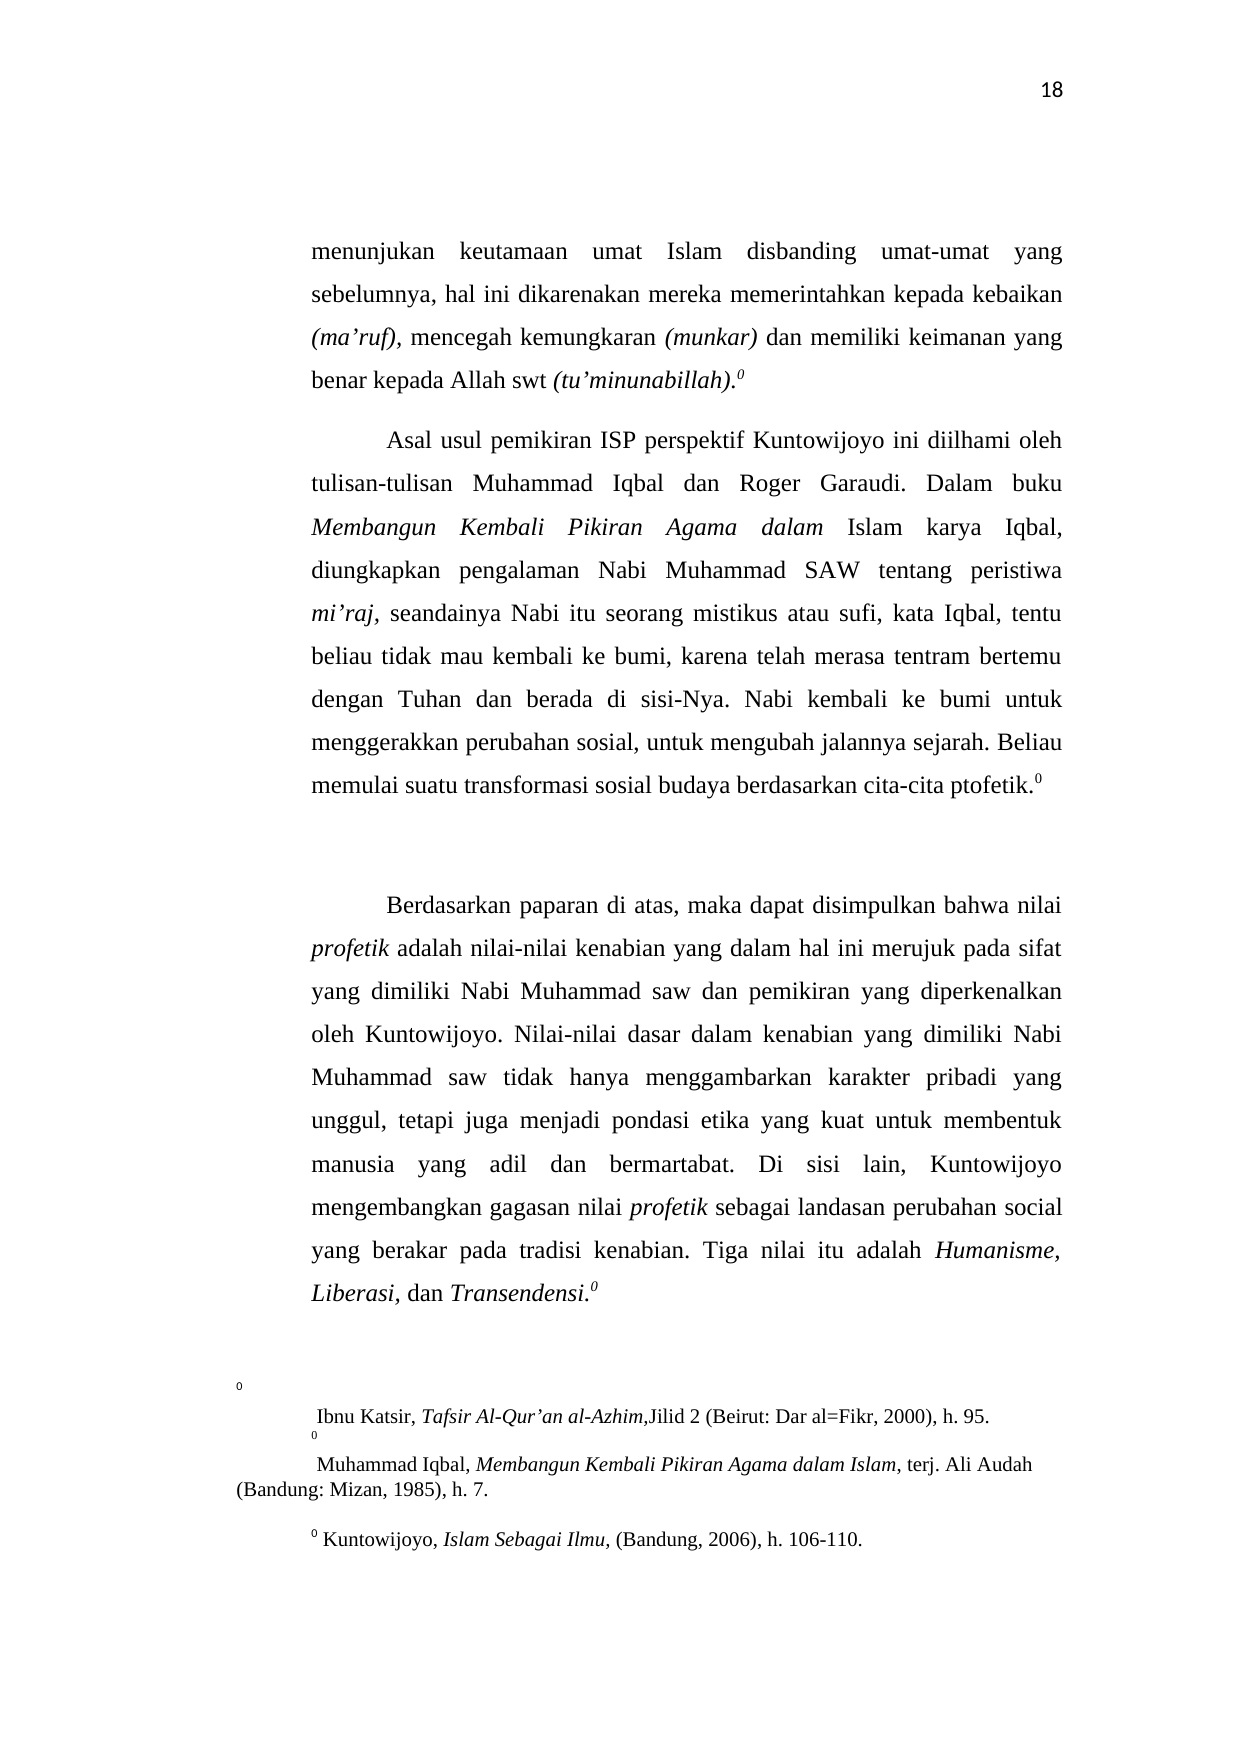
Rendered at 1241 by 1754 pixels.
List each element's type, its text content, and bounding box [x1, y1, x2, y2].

text Asal usul pemikiran ISP perspektif Kuntowijoyo ini diilhami oleh tulisan-tulisan Muhammad Iqbal dan Roger Garaudi. Dalam buku Membangun Kembali Pikiran Agama dalam Islam karya Iqbal, diungkapkan pengalaman Nabi Muhammad SAW tentang peristiwa mi’raj, seandainya Nabi itu seorang mistikus atau sufi, kata Iqbal, tentu beliau tidak mau kembali ke bumi, karena telah merasa tentram bertemu dengan Tuhan dan berada di sisi-Nya. Nabi kembali ke bumi untuk menggerakkan perubahan sosial, untuk mengubah jalannya sejarah. Beliau memulai suatu transformasi sosial budaya berdasarkan cita-cita ptofetik. [311, 425, 1063, 799]
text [311, 236, 1063, 394]
text Berdasarkan paparan di atas, maka dapat disimpulkan bahwa nilai profetik adalah nilai-nilai kenabian yang dalam hal ini merujuk pada sifat yang dimiliki Nabi Muhammad saw dan pemikiran yang diperkenalkan oleh Kuntowijoyo. Nilai-nilai dasar dalam kenabian yang dimiliki Nabi Muhammad saw tidak hanya menggambarkan karakter pribadi yang unggul, tetapi juga menjadi pondasi etika yang kuat untuk membentuk manusia yang adil dan bermartabat. Di sisi lain, Kuntowijoyo mengembangkan gagasan nilai profetik sebagai landasan perubahan social yang berakar pada tradisi kenabian. Tiga nilai itu adalah Humanisme, Liberasi, dan Transendensi. [311, 890, 1063, 1307]
